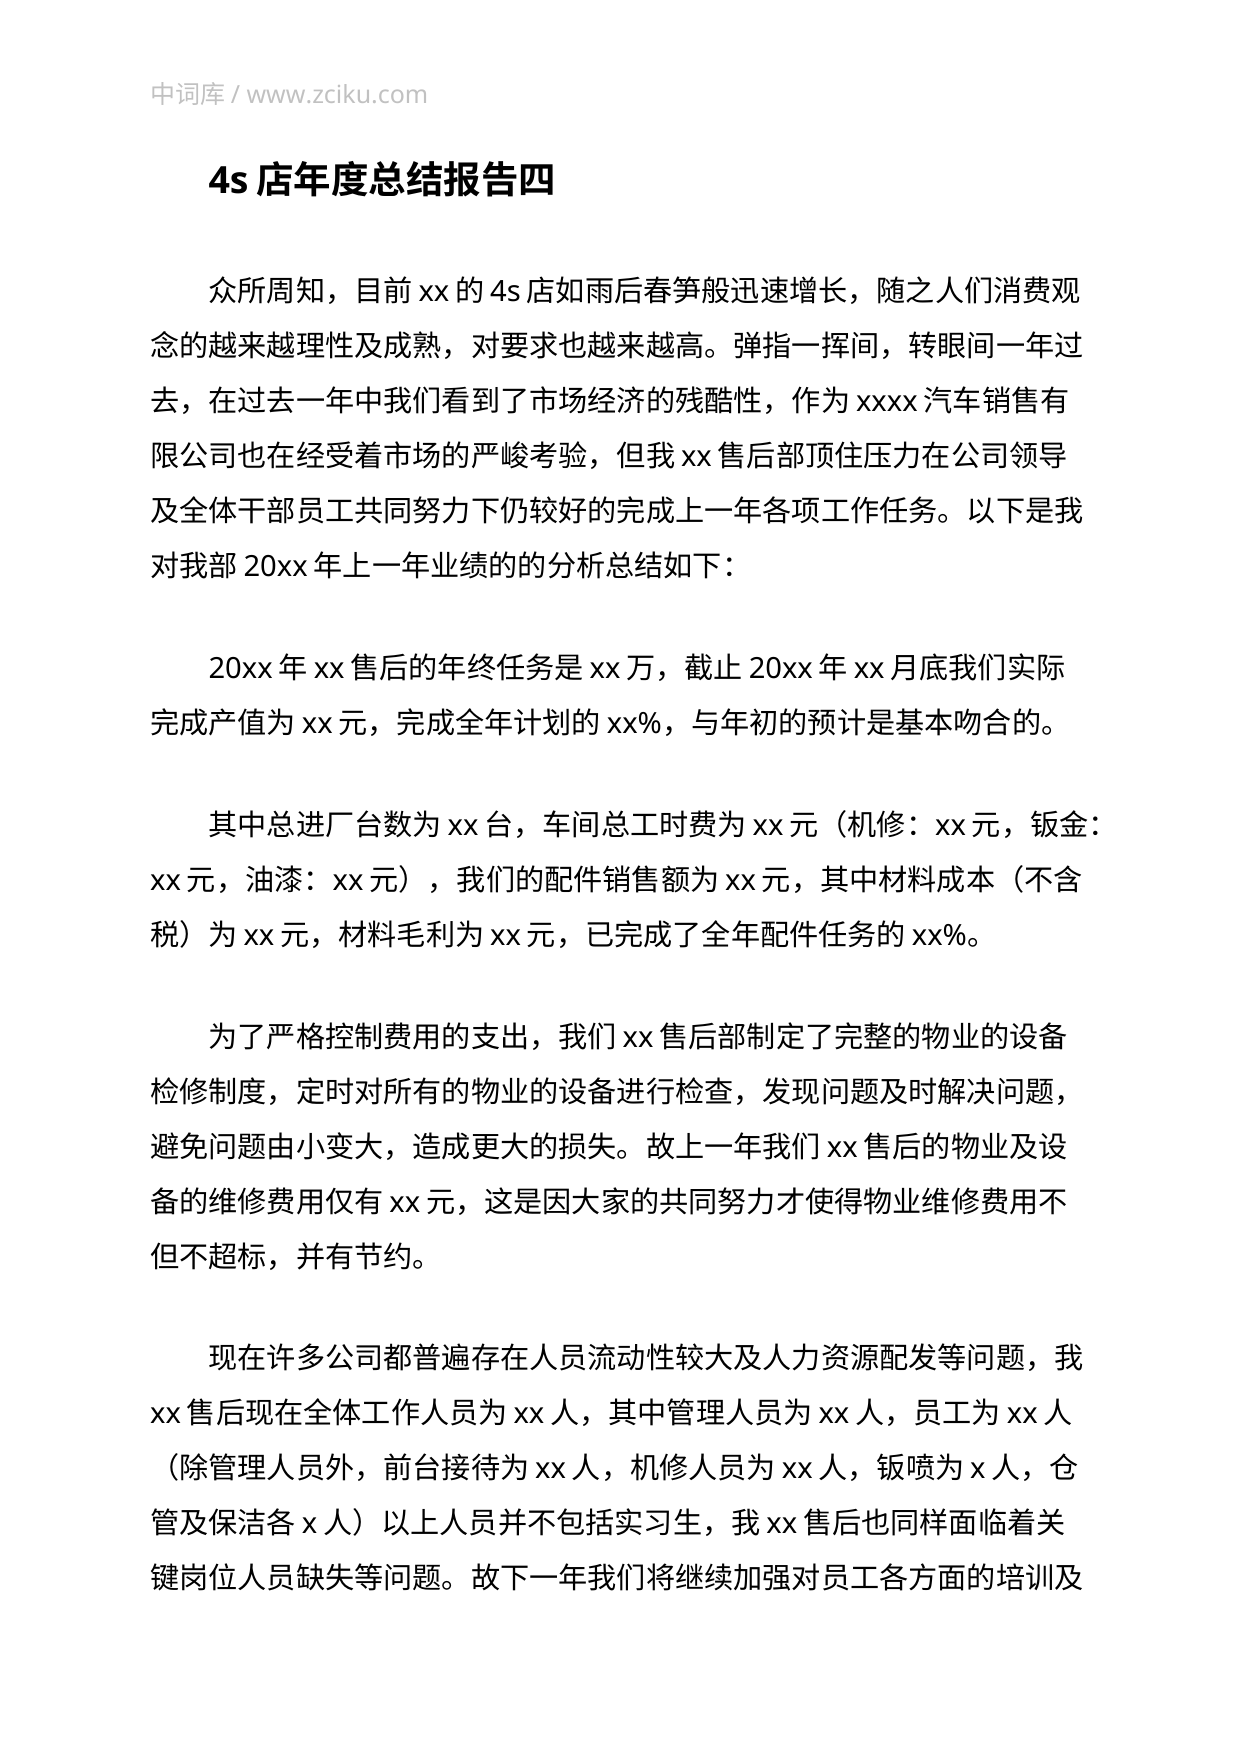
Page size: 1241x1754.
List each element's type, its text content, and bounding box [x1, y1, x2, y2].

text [150, 1335, 1090, 1597]
text 其中总进厂台数为xx台，车间总工时费为xx元（机修：xx元，钣金：xx元，油漆：xx元），我们的配件销售额为xx元，其中材料成本（不含税）为xx元，材料毛利为xx元，已完成了全年配件任务的xx%。 [150, 801, 1090, 954]
text 20xx年xx售后的年终任务是xx万，截止20xx年xx月底我们实际完成产值为xx元，完成全年计划的xx%，与年初的预计是基本吻合的。 [150, 644, 1090, 742]
text 为了严格控制费用的支出，我们xx售后部制定了完整的物业的设备检修制度，定时对所有的物业的设备进行检查，发现问题及时解决问题，避免问题由小变大，造成更大的损失。故上一年我们xx售后的物业及设备的维修费用仅有xx元，这是因大家的共同努力才使得物业维修费用不但不超标，并有节约。 [150, 1013, 1090, 1276]
text 4s店年度总结报告四 [150, 150, 1090, 204]
text 众所周知，目前xx的4s店如雨后春笋般迅速增长，随之人们消费观念的越来越理性及成熟，对要求也越来越高。弹指一挥间，转眼间一年过去，在过去一年中我们看到了市场经济的残酷性，作为xxxx汽车销售有限公司也在经受着市场的严峻考验，但我xx售后部顶住压力在公司领导及全体干部员工共同努力下仍较好的完成上一年各项工作任务。以下是我对我部20xx年上一年业绩的的分析总结如下： [150, 268, 1090, 585]
